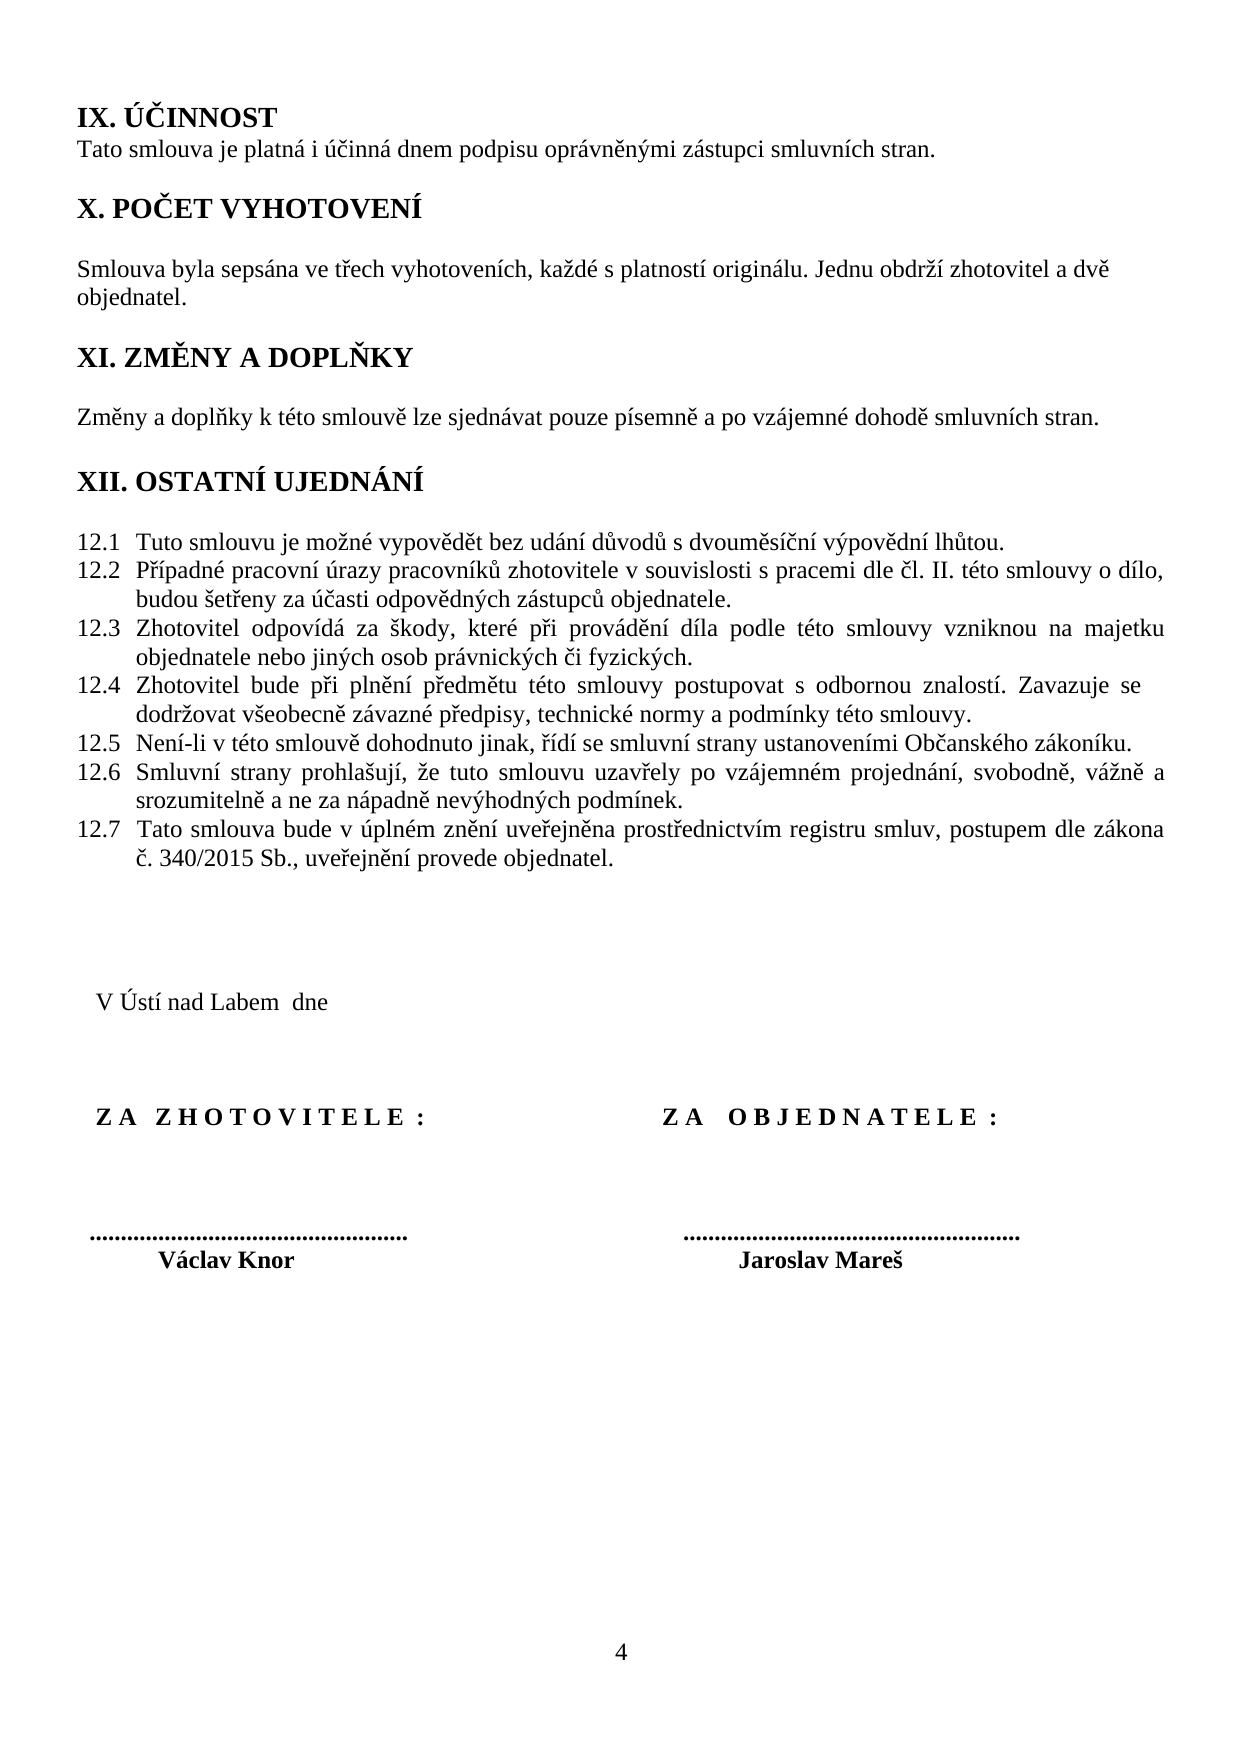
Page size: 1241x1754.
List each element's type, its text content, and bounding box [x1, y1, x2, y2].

text 12.3 Zhotovitel odpovídá za škody, které při provádění díla podle této smlouvy vzniknou na majetku objednatele nebo jiných osob právnických či fyzických. [77, 613, 1166, 671]
text Změny a doplňky k této smlouvě lze sjednávat pouze písemně a po vzájemné dohodě smluvních stran. [77, 402, 1166, 431]
text 12.7 Tato smlouva bude v úplném znění uveřejněna prostřednictvím registru smluv, postupem dle zákona č. 340/2015 Sb., uveřejnění provede objednatel. [77, 814, 1166, 872]
text Tato smlouva je platná i účinná dnem podpisu oprávněnými zástupci smluvních stran. [77, 134, 1142, 163]
text 12.6 Smluvní strany prohlašují, že tuto smlouvu uzavřely po vzájemném projednání, svobodně, vážně a srozumitelně a ne za nápadně nevýhodných podmínek. [77, 757, 1166, 814]
text IX. ÚČINNOST [77, 100, 1142, 134]
text X. POČET VYHOTOVENÍ [77, 191, 1142, 225]
text 12.4 Zhotovitel bude při plnění předmětu této smlouvy postupovat s odbornou znalostí. Zavazuje se dodržovat všeobecně závazné předpisy, technické normy a podmínky této smlouvy. [77, 671, 1142, 728]
text Václav Knor Jaroslav Mareš [77, 1246, 1142, 1274]
text XII. OSTATNÍ UJEDNÁNÍ [77, 464, 1142, 498]
text XI. ZMĚNY A DOPLŇKY [77, 340, 1142, 373]
text 12.2 Případné pracovní úrazy pracovníků zhotovitele v souvislosti s pracemi dle čl. II. této smlouvy o dílo, budou šetřeny za účasti odpovědných zástupců objednatele. [77, 556, 1166, 613]
text 12.1 Tuto smlouvu je možné vypovědět bez udání důvodů s dvouměsíční výpovědní lhůtou. [77, 527, 1166, 556]
text ................................................... ...................................................... [77, 1217, 1142, 1246]
text 12.5 Není-li v této smlouvě dohodnuto jinak, řídí se smluvní strany ustanoveními Občanského zákoníku. [77, 728, 1166, 757]
text V Ústí nad Labem dne [77, 987, 1142, 1016]
text Z A Z H O T O V I T E L E : Z A O B J E D N A T E L E : [77, 1102, 1142, 1131]
text Smlouva byla sepsána ve třech vyhotoveních, každé s platností originálu. Jednu obdrží zhotovitel a dvě objednatel. [77, 254, 1166, 311]
